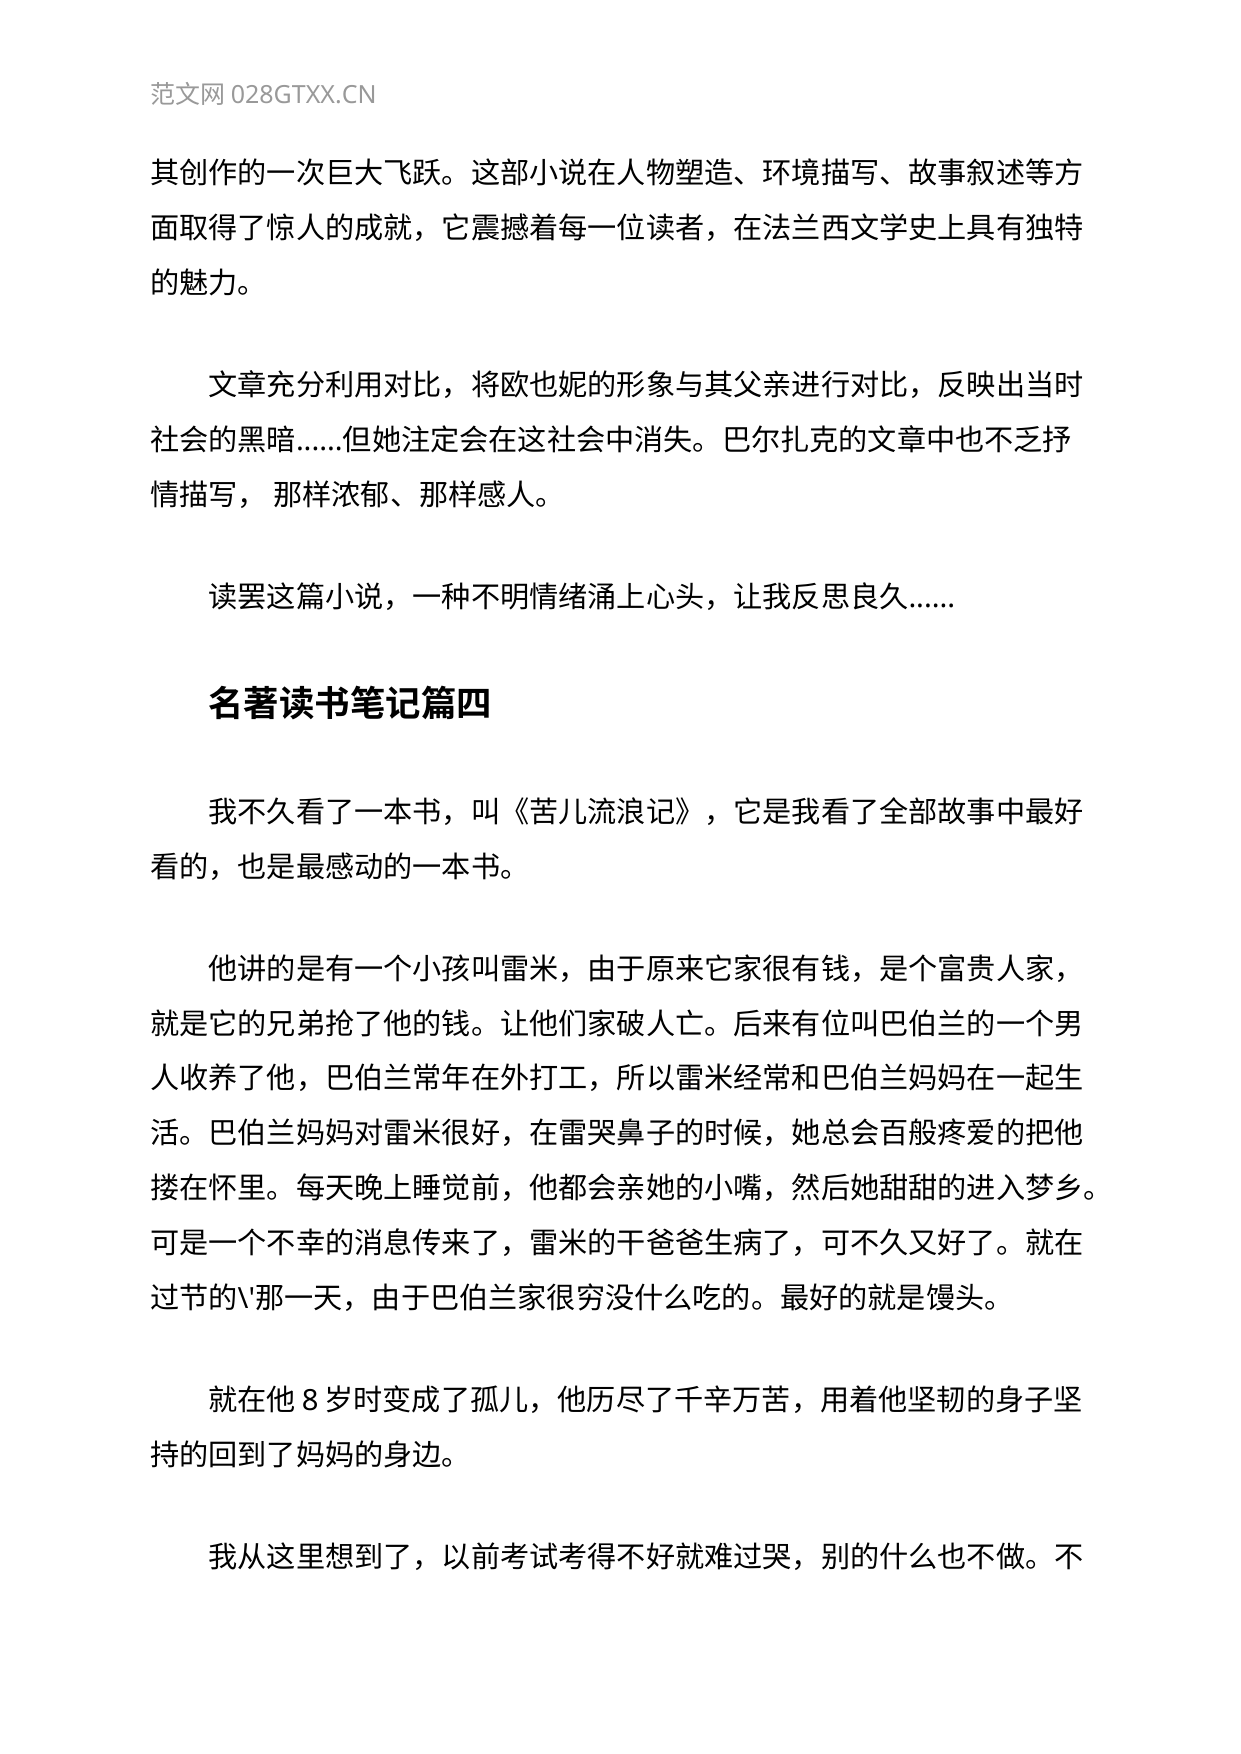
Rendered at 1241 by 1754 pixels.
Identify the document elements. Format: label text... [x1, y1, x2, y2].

text 他讲的是有一个小孩叫雷米，由于原来它家很有钱，是个富贵人家，就是它的兄弟抢了他的钱。让他们家破人亡。后来有位叫巴伯兰的一个男人收养了他，巴伯兰常年在外打工，所以雷米经常和巴伯兰妈妈在一起生活。巴伯兰妈妈对雷米很好，在雷哭鼻子的时候，她总会百般疼爱的把他搂在怀里。每天晚上睡觉前，他都会亲她的小嘴，然后她甜甜的进入梦乡。可是一个不幸的消息传来了，雷米的干爸爸生病了，可不久又好了。就在过节的\'那一天，由于巴伯兰家很穷没什么吃的。最好的就是馒头。 [150, 945, 1090, 1317]
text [150, 150, 1090, 302]
text 名著读书笔记篇四 [150, 675, 1090, 726]
text 读罢这篇小说，一种不明情绪涌上心头，让我反思良久...... [150, 573, 1090, 616]
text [150, 1533, 1090, 1576]
text 就在他8岁时变成了孤儿，他历尽了千辛万苦，用着他坚韧的身子坚持的回到了妈妈的身边。 [150, 1377, 1090, 1474]
text 文章充分利用对比，将欧也妮的形象与其父亲进行对比，反映出当时社会的黑暗......但她注定会在这社会中消失。巴尔扎克的文章中也不乏抒情描写， 那样浓郁、那样感人。 [150, 362, 1090, 514]
text 我不久看了一本书，叫《苦儿流浪记》，它是我看了全部故事中最好看的，也是最感动的一本书。 [150, 789, 1090, 886]
